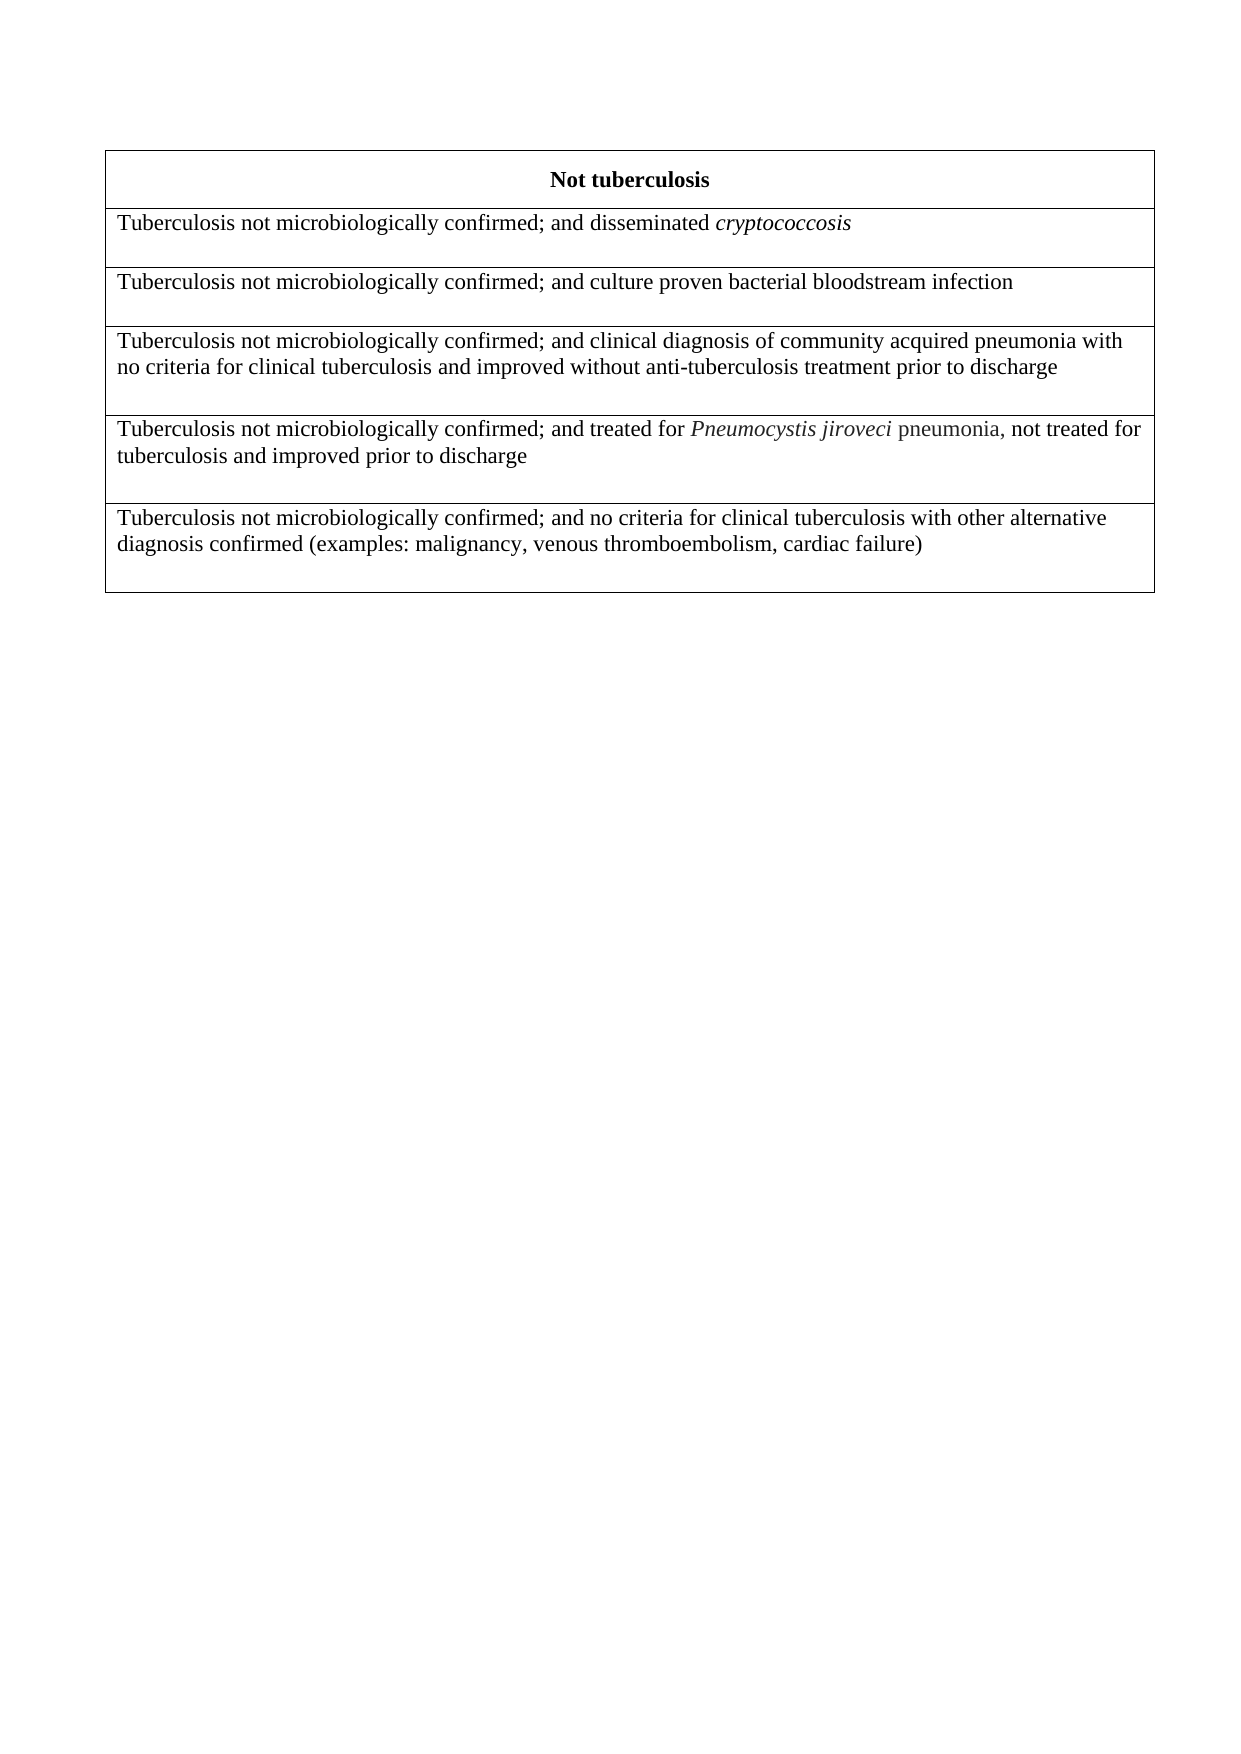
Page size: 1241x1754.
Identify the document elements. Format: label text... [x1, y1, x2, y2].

table_header Not tuberculosis [106, 151, 1154, 208]
table_cell Tuberculosis not microbiologically confirmed; and clinical diagnosis of community acquired pneumonia with no criteria for clinical tuberculosis and improved without anti-tuberculosis treatment prior to discharge [106, 327, 1154, 414]
table_cell Tuberculosis not microbiologically confirmed; and no criteria for clinical tuberculosis with other alternative diagnosis confirmed (examples: malignancy, venous thromboembolism, cardiac failure) [106, 504, 1154, 592]
table_cell Tuberculosis not microbiologically confirmed; and disseminated cryptococcosis [106, 209, 1154, 267]
table_cell Tuberculosis not microbiologically confirmed; and culture proven bacterial bloodstream infection [106, 268, 1154, 326]
table_cell Tuberculosis not microbiologically confirmed; and treated for Pneumocystis jiroveci pneumonia, not treated for tuberculosis and improved prior to discharge [106, 416, 1154, 503]
